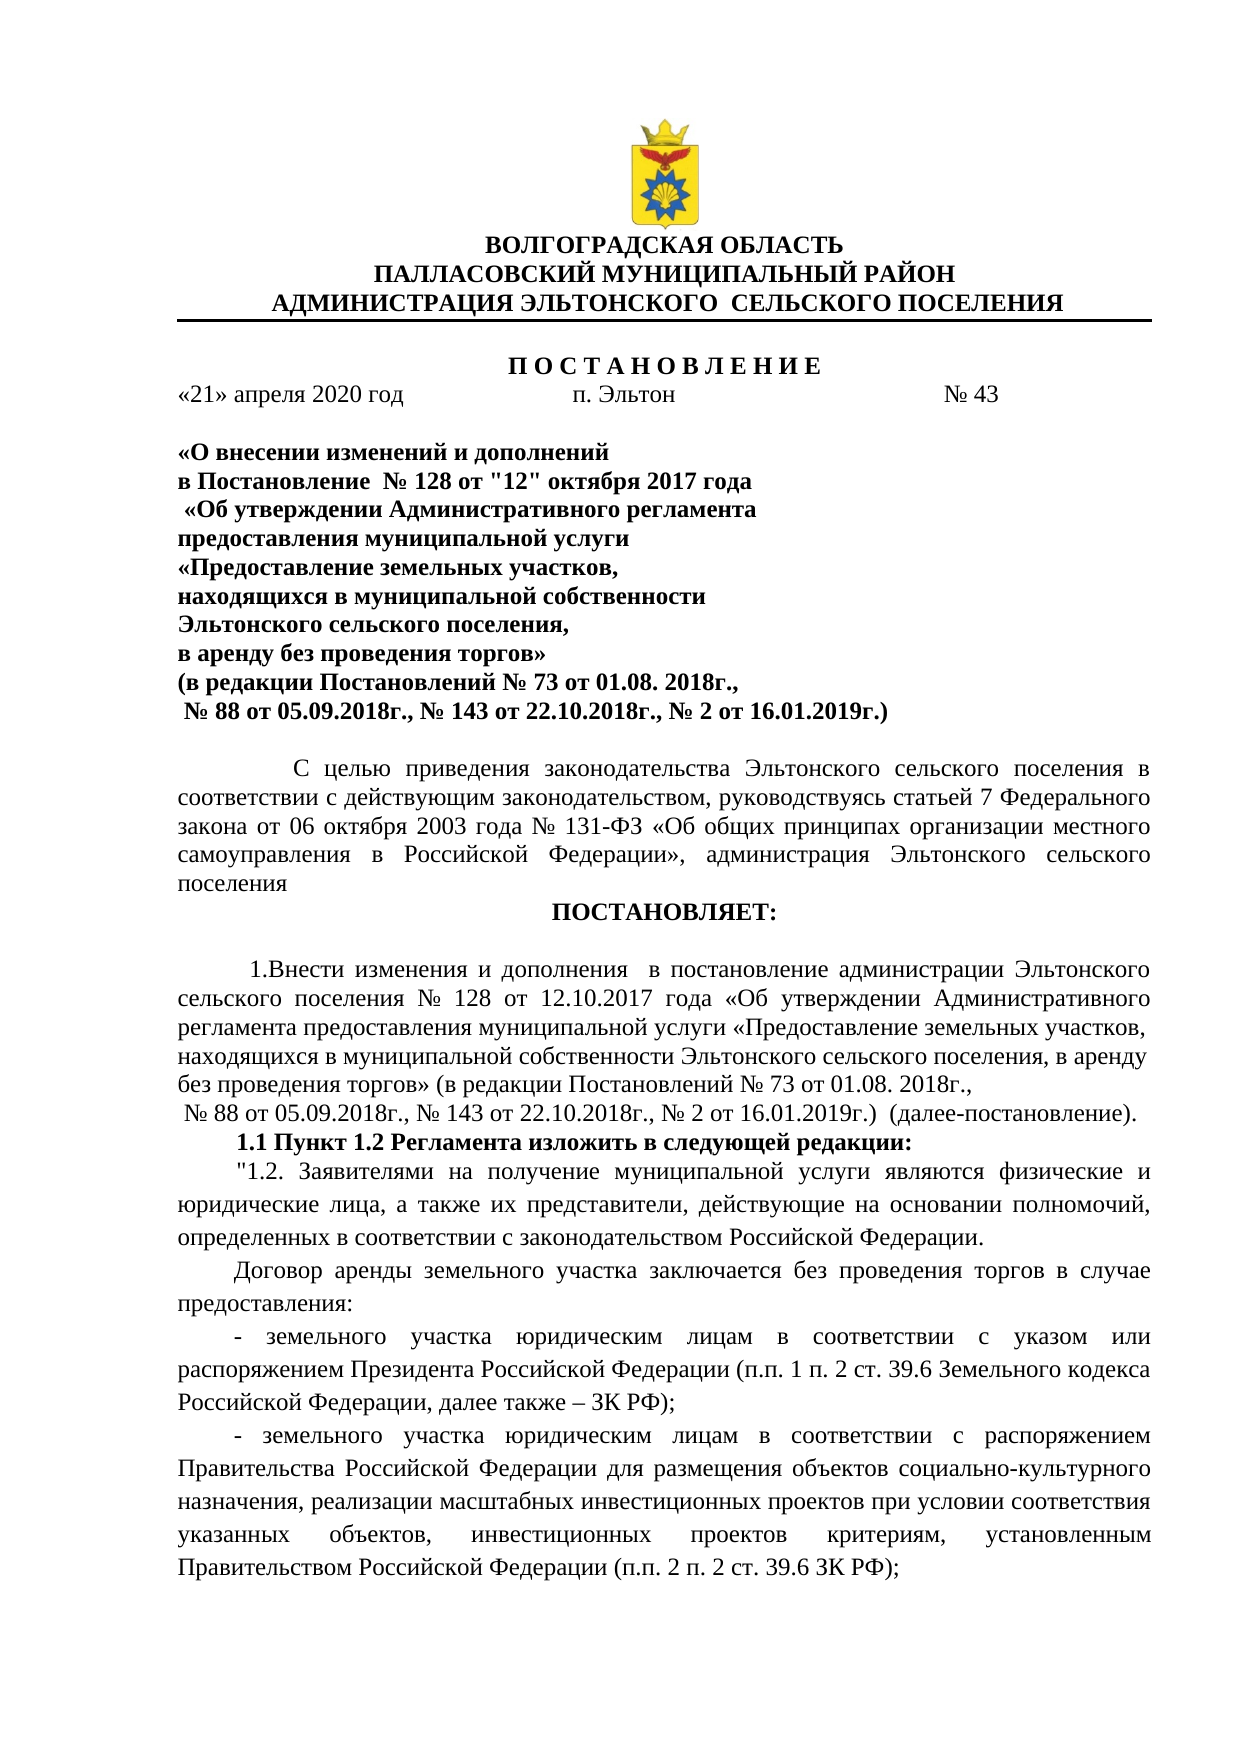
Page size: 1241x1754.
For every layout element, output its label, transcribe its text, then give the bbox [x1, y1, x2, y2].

text ПАЛЛАСОВСКИЙ МУНИЦИПАЛЬНЫЙ РАЙОН АДМИНИСТРАЦИЯ ЭЛЬТОНСКОГО СЕЛЬСКОГО ПОСЕЛЕНИЯ [177, 259, 1152, 319]
text - земельного участка юридическим лицам в соответствии с распоряжением Правительства Российской Федерации для размещения объектов социально-культурного назначения, реализации масштабных инвестиционных проектов при условии соответствия указанных объектов, инвестиционных проектов критериям, установленным Правительством Российской Федерации (п.п. 2 п. 2 ст. 39.6 ЗК РФ); [177, 1420, 1152, 1581]
text "1.2. Заявителями на получение муниципальной услуги являются физические и юридические лица, а также их представители, действующие на основании полномочий, определенных в соответствии с законодательством Российской Федерации. [177, 1156, 1152, 1251]
picture [630, 118, 699, 231]
text Эльтонского сельского поселения, [177, 609, 1152, 638]
text П О С Т А Н О В Л Е Н И Е [177, 351, 1152, 379]
text «Об утверждении Административного регламента [177, 494, 1152, 523]
text в Постановление № 128 от "12" октября 2017 года [177, 466, 1152, 494]
text № 88 от 05.09.2018г., № 143 от 22.10.2018г., № 2 от 16.01.2019г.) (далее-постановление). [177, 1098, 1152, 1127]
text ПОСТАНОВЛЯЕТ: [177, 897, 1152, 926]
text - земельного участка юридическим лицам в соответствии с указом или распоряжением Президента Российской Федерации (п.п. 1 п. 2 ст. 39.6 Земельного кодекса Российской Федерации, далее также – ЗК РФ); [177, 1321, 1152, 1416]
text «21» апреля 2020 год п. Эльтон № 43 [177, 379, 1152, 408]
text Договор аренды земельного участка заключается без проведения торгов в случае предоставления: [177, 1255, 1152, 1317]
text «О внесении изменений и дополнений [177, 437, 1152, 466]
text находящихся в муниципальной собственности [177, 581, 1152, 609]
text 1.Внести изменения и дополнения в постановление администрации Эльтонского сельского поселения № 128 от 12.10.2017 года «Об утверждении Административного регламента предоставления муниципальной услуги «Предоставление земельных участков, [177, 954, 1152, 1041]
text С целью приведения законодательства Эльтонского сельского поселения в соответствии с действующим законодательством, руководствуясь статьей 7 Федерального закона от 06 октября 2003 года № 131-ФЗ «Об общих принципах организации местного самоуправления в Российской Федерации», администрация Эльтонского сельского поселения [177, 753, 1152, 897]
text «Предоставление земельных участков, [177, 552, 1152, 581]
text в аренду без проведения торгов» [177, 638, 1152, 667]
text предоставления муниципальной услуги [177, 523, 1152, 552]
text ВОЛГОГРАДСКАЯ ОБЛАСТЬ [177, 231, 1152, 259]
text № 88 от 05.09.2018г., № 143 от 22.10.2018г., № 2 от 16.01.2019г.) [177, 696, 1152, 724]
text находящихся в муниципальной собственности Эльтонского сельского поселения, в аренду без проведения торгов» (в редакции Постановлений № 73 от 01.08. 2018г., [177, 1041, 1152, 1098]
text 1.1 Пункт 1.2 Регламента изложить в следующей редакции: [177, 1127, 1152, 1156]
text (в редакции Постановлений № 73 от 01.08. 2018г., [177, 667, 1152, 696]
